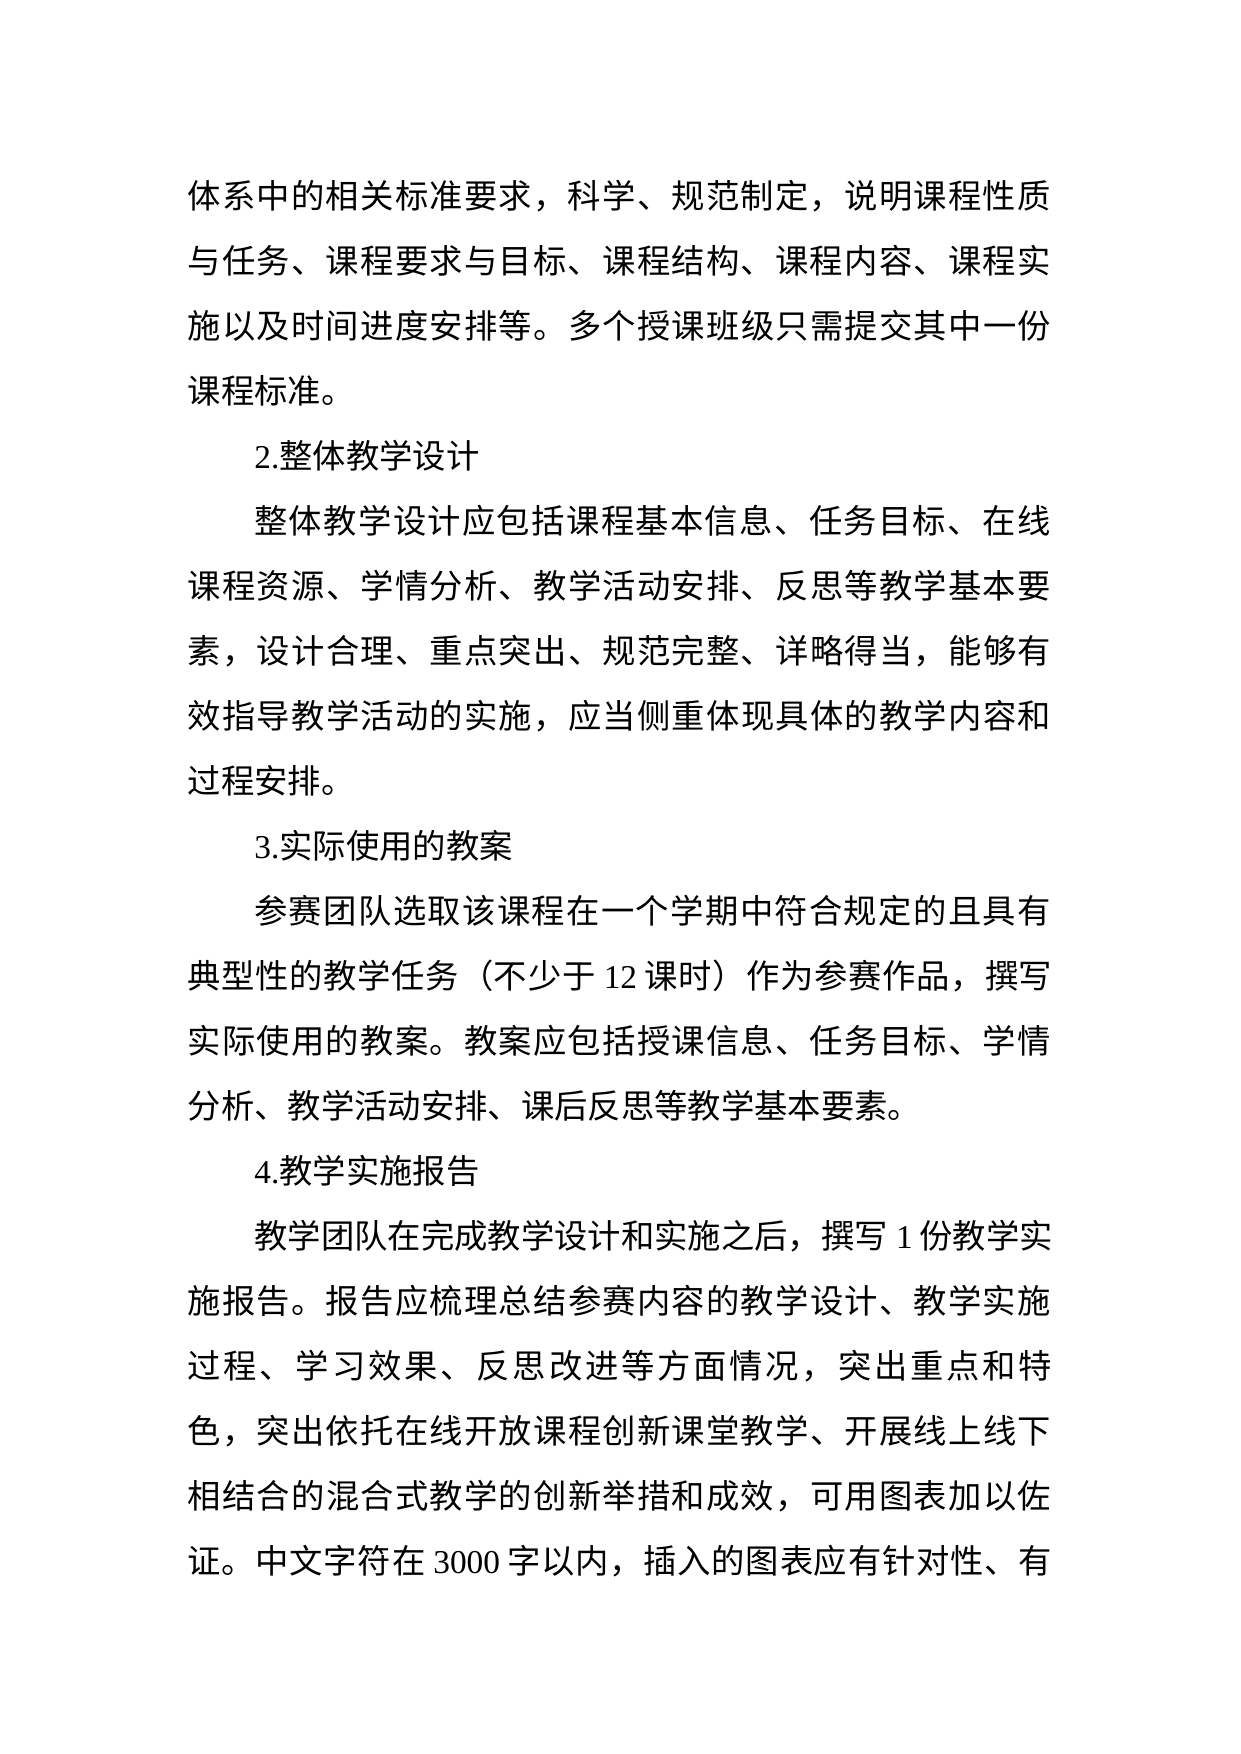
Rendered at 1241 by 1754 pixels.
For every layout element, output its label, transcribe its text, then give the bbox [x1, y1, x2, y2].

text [187, 162, 1053, 422]
text 整体教学设计应包括课程基本信息、任务目标、在线课程资源、学情分析、教学活动安排、反思等教学基本要素，设计合理、重点突出、规范完整、详略得当，能够有效指导教学活动的实施，应当侧重体现具体的教学内容和过程安排。 [187, 487, 1053, 812]
text 参赛团队选取该课程在一个学期中符合规定的且具有典型性的教学任务（不少于12课时）作为参赛作品，撰写实际使用的教案。教案应包括授课信息、任务目标、学情分析、教学活动安排、课后反思等教学基本要素。 [187, 877, 1053, 1137]
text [187, 1202, 1053, 1592]
text 3.实际使用的教案 [187, 812, 1053, 877]
text 2.整体教学设计 [187, 422, 1053, 487]
text 4.教学实施报告 [187, 1137, 1053, 1202]
